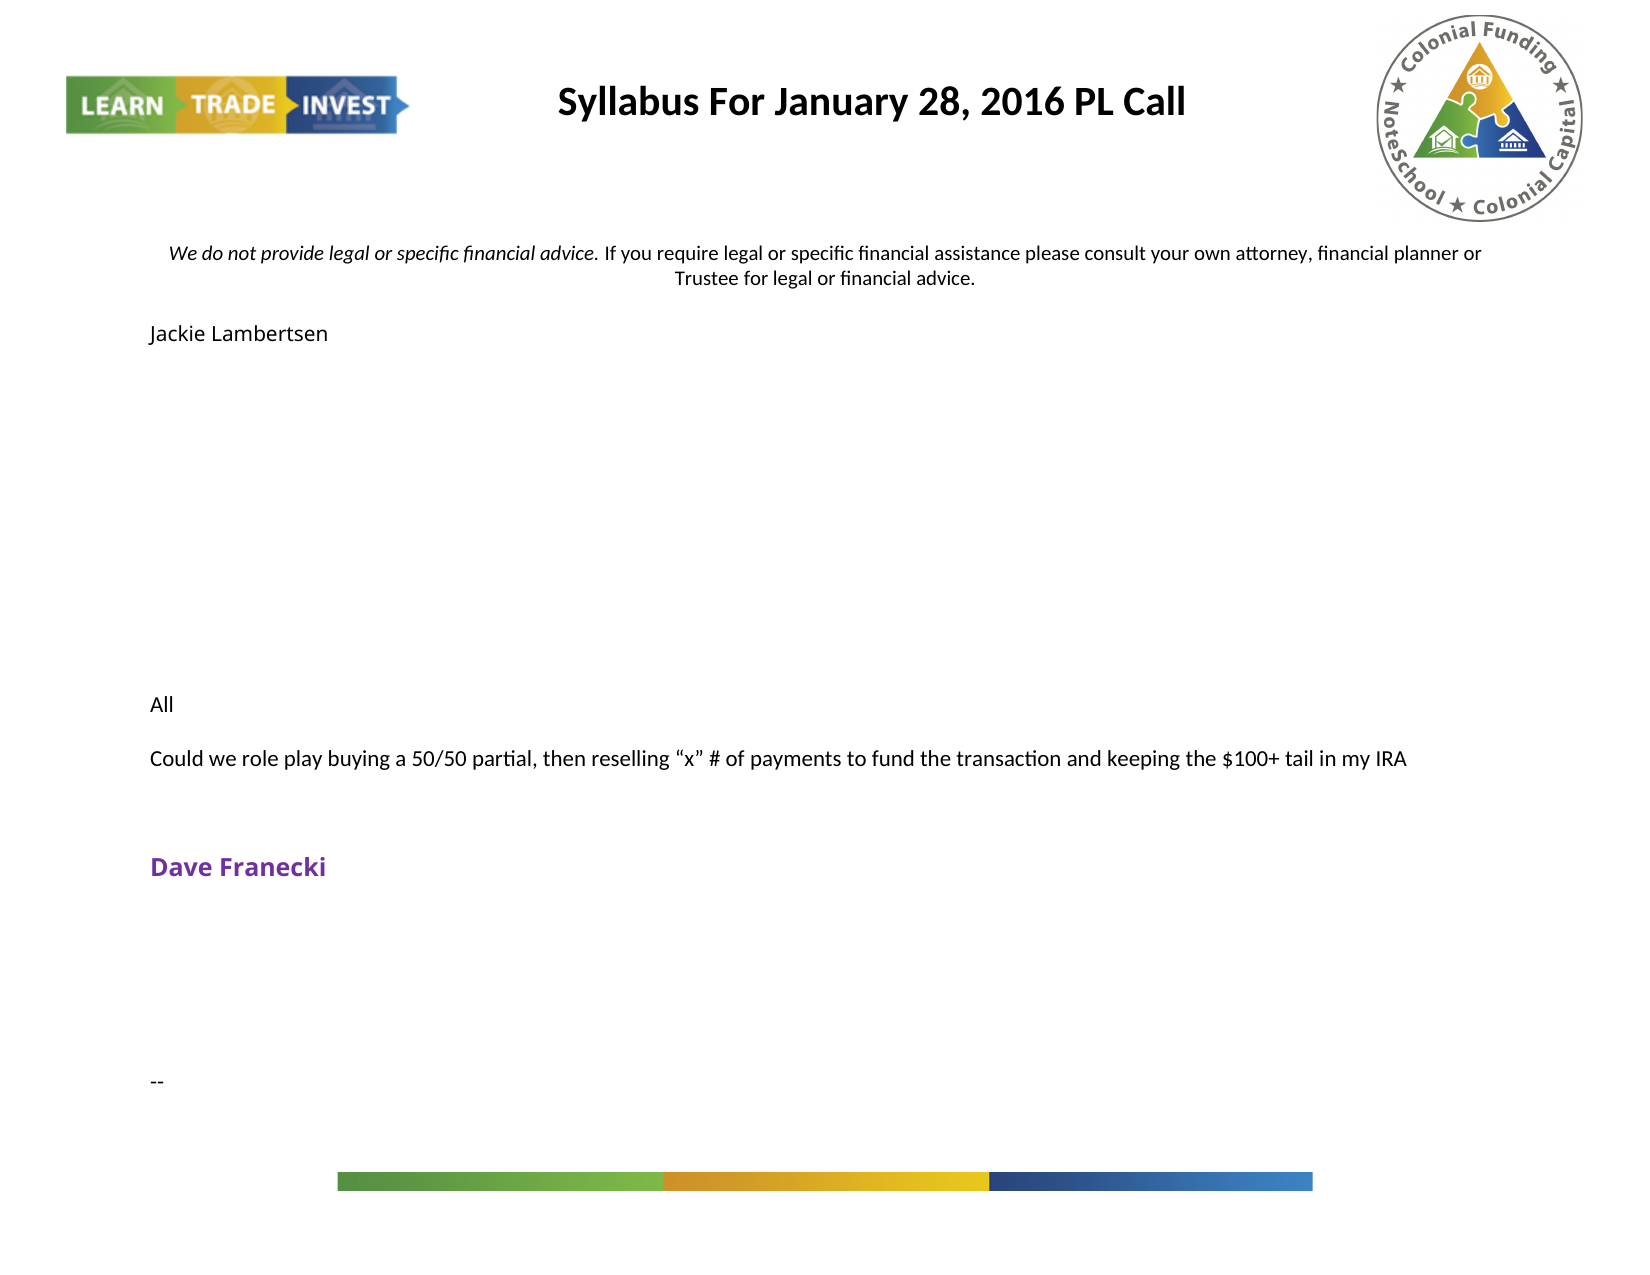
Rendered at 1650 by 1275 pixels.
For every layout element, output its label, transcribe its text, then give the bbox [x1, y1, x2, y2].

text All [150, 691, 1500, 719]
text Dave Franecki [150, 850, 1500, 884]
picture [1376, 15, 1583, 222]
picture [42, 47, 434, 159]
text Jackie Lambertsen [150, 319, 1500, 347]
picture [337, 1172, 1313, 1191]
text -- [150, 1067, 1500, 1095]
text Could we role play buying a 50/50 partial, then reselling “x” # of payments to fund the transaction and keeping the $100+ tail in my IRA [150, 744, 1500, 772]
